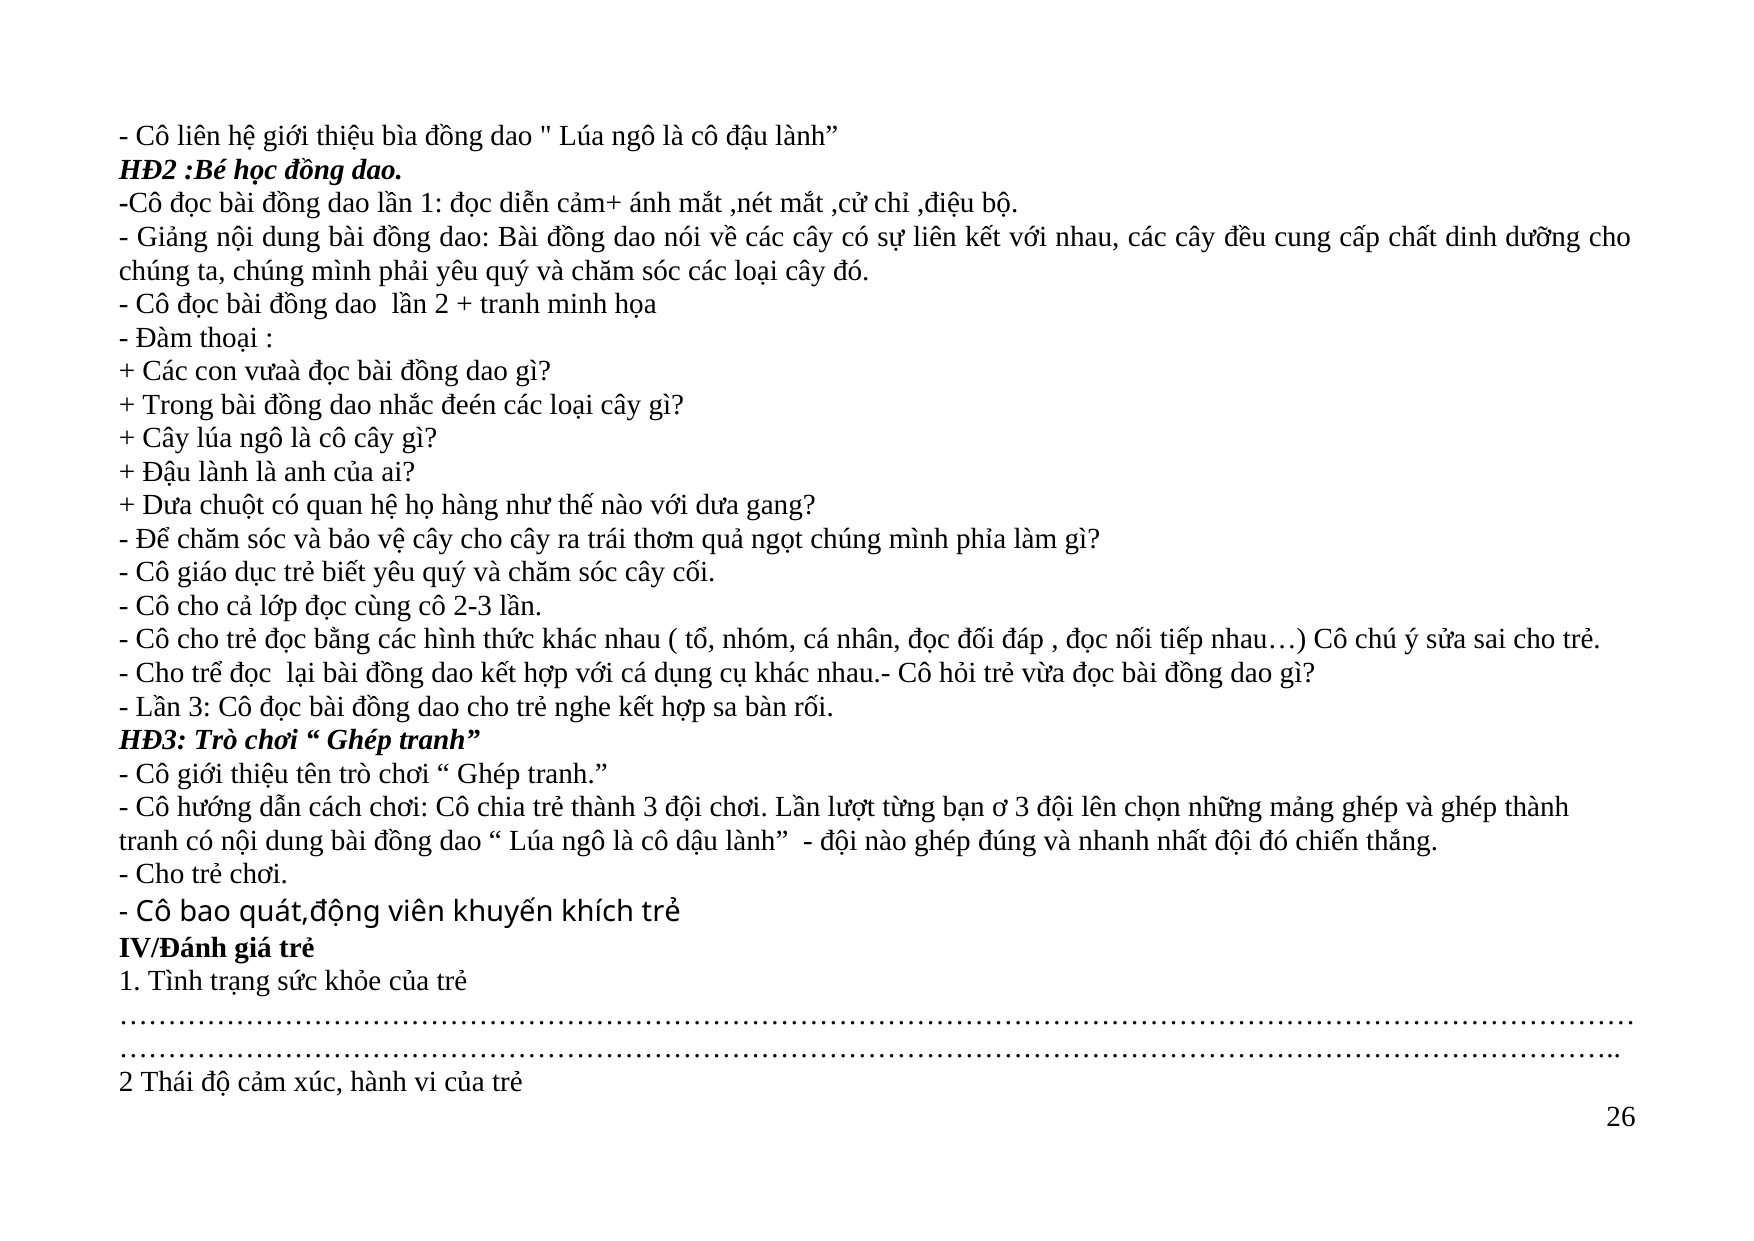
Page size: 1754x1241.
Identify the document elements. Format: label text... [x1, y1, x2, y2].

text - Cho trẻ chơi. [118, 856, 1635, 890]
text - Cô giáo dục trẻ biết yêu quý và chăm sóc cây cối. [118, 554, 1635, 588]
text 2 Thái độ cảm xúc, hành vi của trẻ [118, 1064, 1635, 1097]
text + Trong bài đồng dao nhắc đeén các loại cây gì? [118, 387, 1635, 420]
text - Cô đọc bài đồng dao lần 2 + tranh minh họa [118, 286, 1635, 320]
text ………………………………………………………………………………………………………………………………………………………………………………………………………………………………………………………………………………….. [118, 997, 1635, 1064]
text - Đàm thoại : [118, 320, 1635, 353]
text - Cô bao quát,động viên khuyến khích trẻ [118, 890, 1635, 930]
text 1. Tình trạng sức khỏe của trẻ [118, 963, 1635, 997]
text - Cô cho cả lớp đọc cùng cô 2-3 lần. [118, 588, 1635, 622]
text - Cô cho trẻ đọc bằng các hình thức khác nhau ( tổ, nhóm, cá nhân, đọc đối đáp , đọc nối tiếp nhau…) Cô chú ý sửa sai cho trẻ. [118, 622, 1635, 655]
text IV/Đánh giá trẻ [118, 930, 1635, 963]
text - Cho trể đọc lại bài đồng dao kết hợp với cá dụng cụ khác nhau.- Cô hỏi trẻ vừa đọc bài đồng dao gì? [118, 655, 1635, 689]
text + Cây lúa ngô là cô cây gì? [118, 420, 1635, 454]
text + Đậu lành là anh của ai? [118, 454, 1635, 487]
text + Các con vưaà đọc bài đồng dao gì? [118, 353, 1635, 387]
text - Lần 3: Cô đọc bài đồng dao cho trẻ nghe kết hợp sa bàn rối. [118, 689, 1635, 722]
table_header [107, 119, 1588, 152]
text HĐ3: Trò chơi “ Ghép tranh” [118, 722, 1635, 756]
text - Để chăm sóc và bảo vệ cây cho cây ra trái thơm quả ngọt chúng mình phỉa làm gì? [118, 521, 1635, 554]
text - Giảng nội dung bài đồng dao: Bài đồng dao nói về các cây có sự liên kết với nhau, các cây đều cung cấp chất dinh dưỡng cho chúng ta, chúng mình phải yêu quý và chăm sóc các loại cây đó. [118, 219, 1635, 286]
text - Cô giới thiệu tên trò chơi “ Ghép tranh.” [118, 756, 1635, 789]
text HĐ2 :Bé học đồng dao. [118, 152, 1635, 186]
text - Cô hướng dẫn cách chơi: Cô chia trẻ thành 3 đội chơi. Lần lượt từng bạn ơ 3 đội lên chọn những mảng ghép và ghép thành tranh có nội dung bài đồng dao “ Lúa ngô là cô dậu lành” - đội nào ghép đúng và nhanh nhất đội đó chiến thắng. [118, 789, 1635, 856]
text + Dưa chuột có quan hệ họ hàng như thế nào với dưa gang? [118, 487, 1635, 521]
text -Cô đọc bài đồng dao lần 1: đọc diễn cảm+ ánh mắt ,nét mắt ,cử chỉ ,điệu bộ. [118, 186, 1635, 219]
